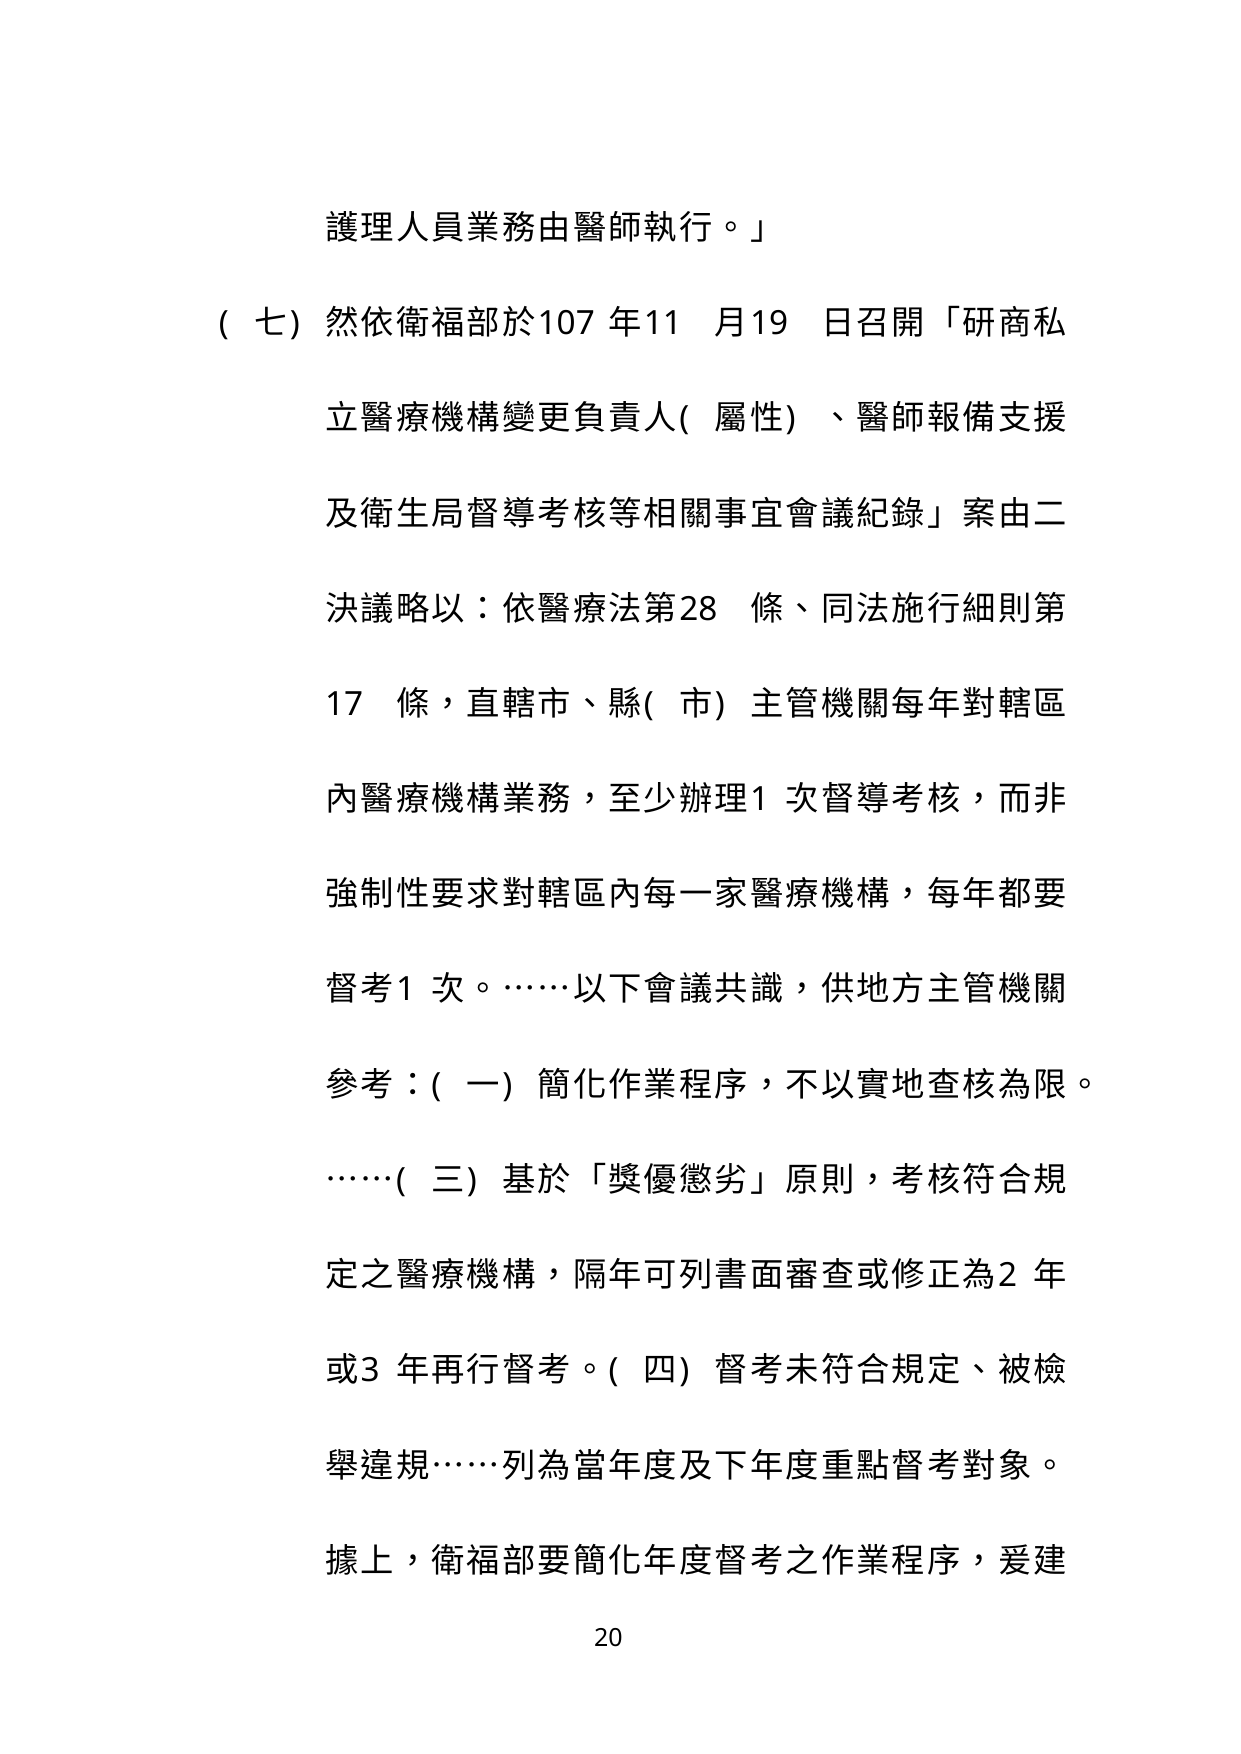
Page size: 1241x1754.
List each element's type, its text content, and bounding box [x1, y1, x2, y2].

subtitle 105年7月7日研商「診所設置標準表有關護理人員配置相關事宜」會議中，台灣醫療改革基金會曾建議：「…… (二)如認為偏鄉地區或僅設置復健科診療科別之診所，可例外不用配置護理人員，應將例外情形正面表列；另經由衛生局同意免配置護理人員之診所，應於診間明示公告，護理人員業務由醫師執行。」 [219, 177, 1069, 272]
